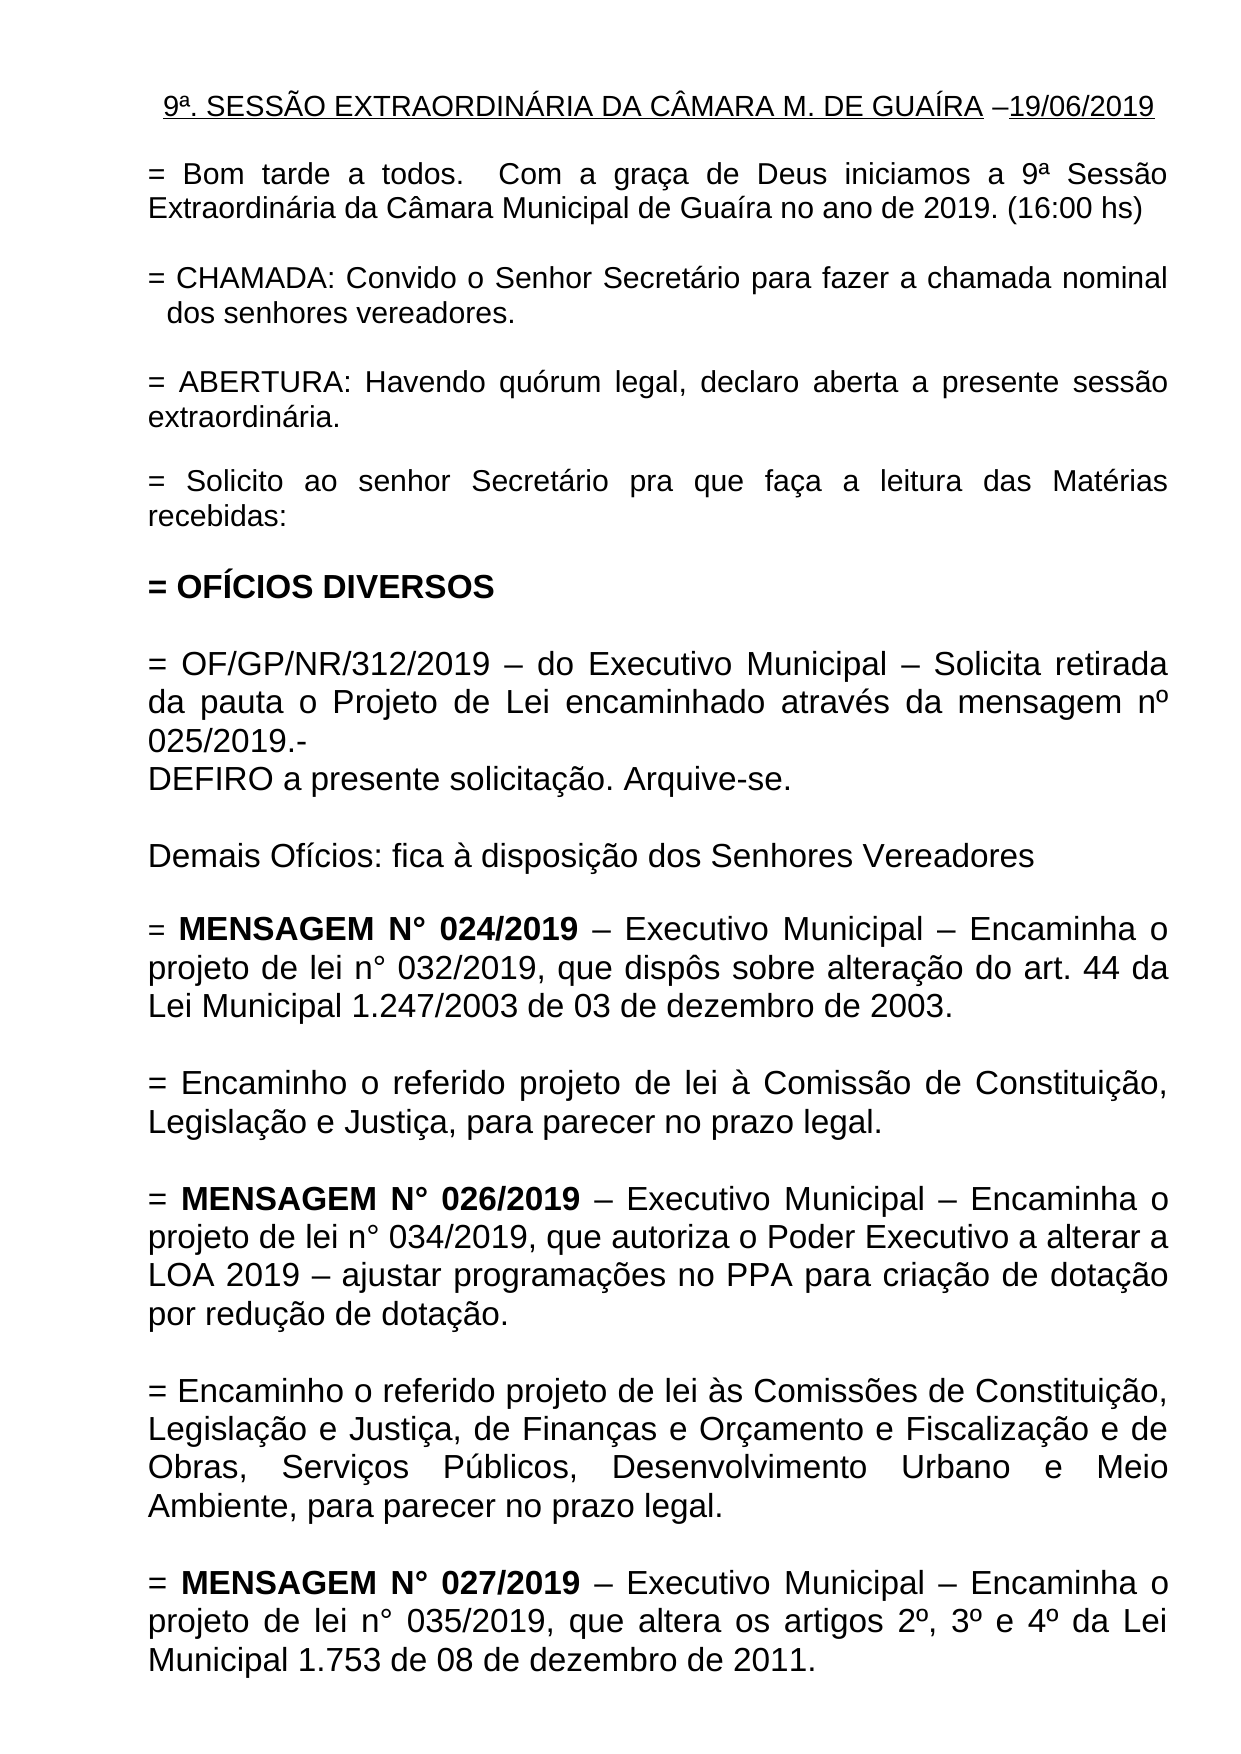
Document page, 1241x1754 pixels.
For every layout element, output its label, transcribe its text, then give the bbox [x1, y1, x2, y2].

text DEFIRO a presente solicitação. Arquive-se. [148, 759, 1169, 798]
text = Solicito ao senhor Secretário pra que faça a leitura das Matérias recebidas: [148, 463, 1169, 532]
text 9ª. SESSÃO EXTRAORDINÁRIA DA CÂMARA M. DE GUAÍRA –19/06/2019 [148, 89, 1169, 122]
text = ABERTURA: Havendo quórum legal, declaro aberta a presente sessão extraordinária. [148, 364, 1169, 434]
text = MENSAGEM N° 024/2019 – Executivo Municipal – Encaminha o projeto de lei n° 032/2019, que dispôs sobre alteração do art. 44 da Lei Municipal 1.247/2003 de 03 de dezembro de 2003. [148, 909, 1169, 1025]
text = MENSAGEM N° 027/2019 – Executivo Municipal – Encaminha o projeto de lei n° 035/2019, que altera os artigos 2º, 3º e 4º da Lei Municipal 1.753 de 08 de dezembro de 2011. [148, 1563, 1169, 1678]
text = OFÍCIOS DIVERSOS [148, 567, 1169, 606]
text = Bom tarde a todos. Com a graça de Deus iniciamos a 9ª Sessão Extraordinária da Câmara Municipal de Guaíra no ano de 2019. (16:00 hs) [148, 156, 1169, 225]
text Demais Ofícios: fica à disposição dos Senhores Vereadores [148, 836, 1169, 875]
text = MENSAGEM N° 026/2019 – Executivo Municipal – Encaminha o projeto de lei n° 034/2019, que autoriza o Poder Executivo a alterar a LOA 2019 – ajustar programações no PPA para criação de dotação por redução de dotação. [148, 1178, 1169, 1332]
text = OF/GP/NR/312/2019 – do Executivo Municipal – Solicita retirada da pauta o Projeto de Lei encaminhado através da mensagem nº 025/2019.- [148, 644, 1169, 759]
text = CHAMADA: Convido o Senhor Secretário para fazer a chamada nominal dos senhores vereadores. [148, 260, 1169, 330]
text = Encaminho o referido projeto de lei à Comissão de Constituição, Legislação e Justiça, para parecer no prazo legal. [148, 1063, 1169, 1140]
